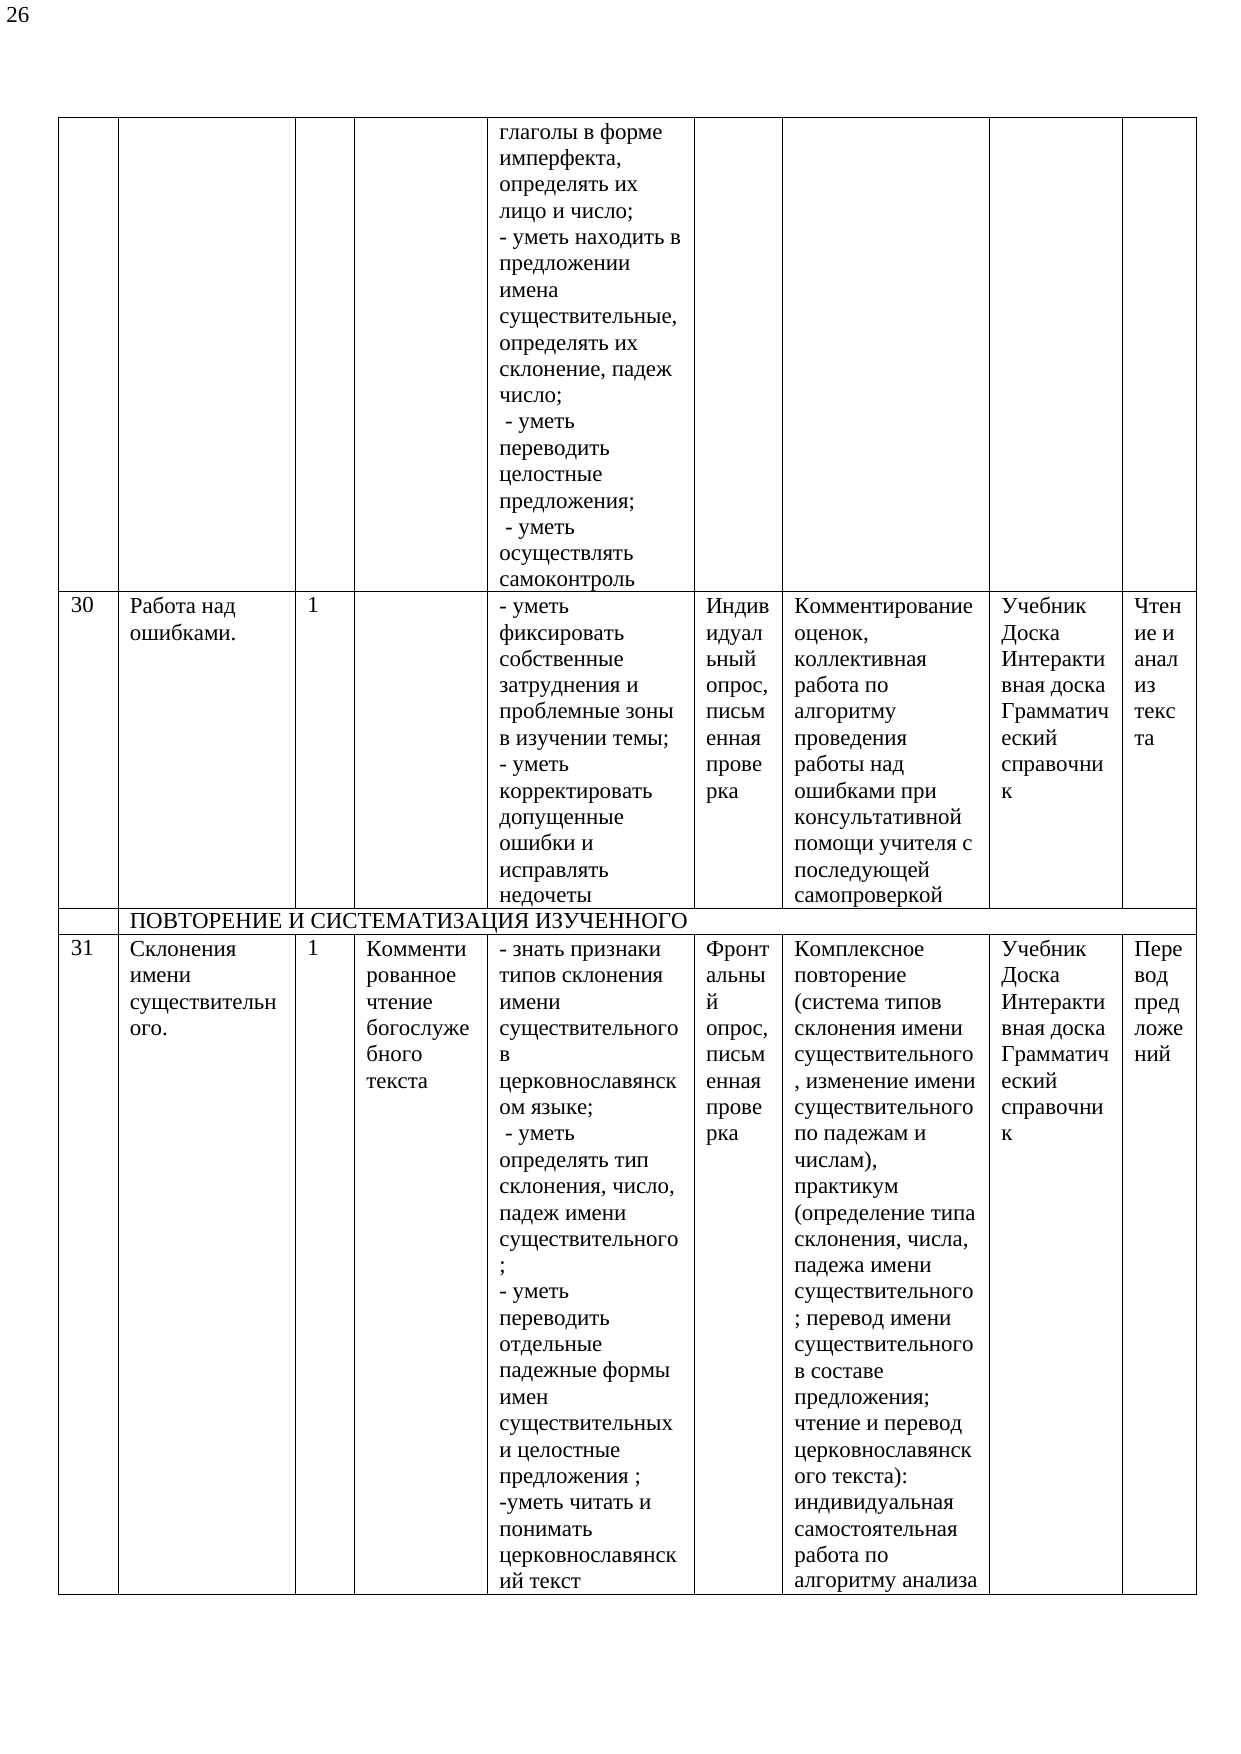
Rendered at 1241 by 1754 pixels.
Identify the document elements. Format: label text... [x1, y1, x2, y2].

table_header [695, 118, 782, 591]
table_cell Чтен ие и анал из текс та [1123, 592, 1196, 907]
table_cell Комплексное повторение (система типов склонения имени существительного , изменение имени существительного по падежам и числам), практикум (определение типа склонения, числа, падежа имени существительного ; перевод имени существительного в составе предложения; чтение и перевод церковнославянск ого текста): индивидуальная самостоятельная работа по алгоритму анализа [783, 935, 989, 1594]
table_header [59, 118, 118, 591]
table_cell Учебник Доска Интеракти вная доска Грамматич еский справочни к [990, 592, 1122, 907]
table_cell знать признаки типов склонения имени существительного в церковнославянск ом языке; уметь определять тип склонения, число, падеж имени существительного ; уметь переводить отдельные падежные формы имен существительных и целостные предложения ; -уметь читать и понимать церковнославянск ий текст [488, 935, 694, 1594]
table_cell Комментирование оценок, коллективная работа по алгоритму проведения работы над ошибками при консультативной помощи учителя с последующей самопроверкой [783, 592, 989, 907]
table_cell 30 [59, 592, 118, 907]
table_header [355, 118, 487, 591]
table_cell 1 [296, 592, 354, 907]
table_cell Склонения имени существительн ого. [119, 935, 295, 1594]
table_header [296, 118, 354, 591]
table_cell [355, 592, 487, 907]
table_header [783, 118, 989, 591]
table_cell 31 [59, 935, 118, 1594]
table_header глаголы в форме имперфекта, определять их лицо и число; уметь находить в предложении имена существительные, определять их склонение, падеж число; уметь переводить целостные предложения; уметь осуществлять самоконтроль [488, 118, 694, 591]
table_cell Комменти рованное чтение богослуже бного текста [355, 935, 487, 1594]
table_cell [59, 909, 118, 934]
table_cell Работа над ошибками. [119, 592, 295, 907]
table_cell ПОВТОРЕНИЕ И СИСТЕМАТИЗАЦИЯ ИЗУЧЕННОГО [119, 909, 1196, 934]
table_cell Учебник Доска Интеракти вная доска Грамматич еский справочни к [990, 935, 1122, 1594]
table_cell Индив идуал ьный опрос, письм енная прове рка [695, 592, 782, 907]
table_cell уметь фиксировать собственные затруднения и проблемные зоны в изучении темы; уметь корректировать допущенные ошибки и исправлять недочеты [488, 592, 694, 907]
table_cell Пере вод пред ложе ний [1123, 935, 1196, 1594]
table_cell Фронт альны й опрос, письм енная прове рка [695, 935, 782, 1594]
table_cell 1 [296, 935, 354, 1594]
table_header [1123, 118, 1196, 591]
table_header [990, 118, 1122, 591]
table_header [119, 118, 295, 591]
